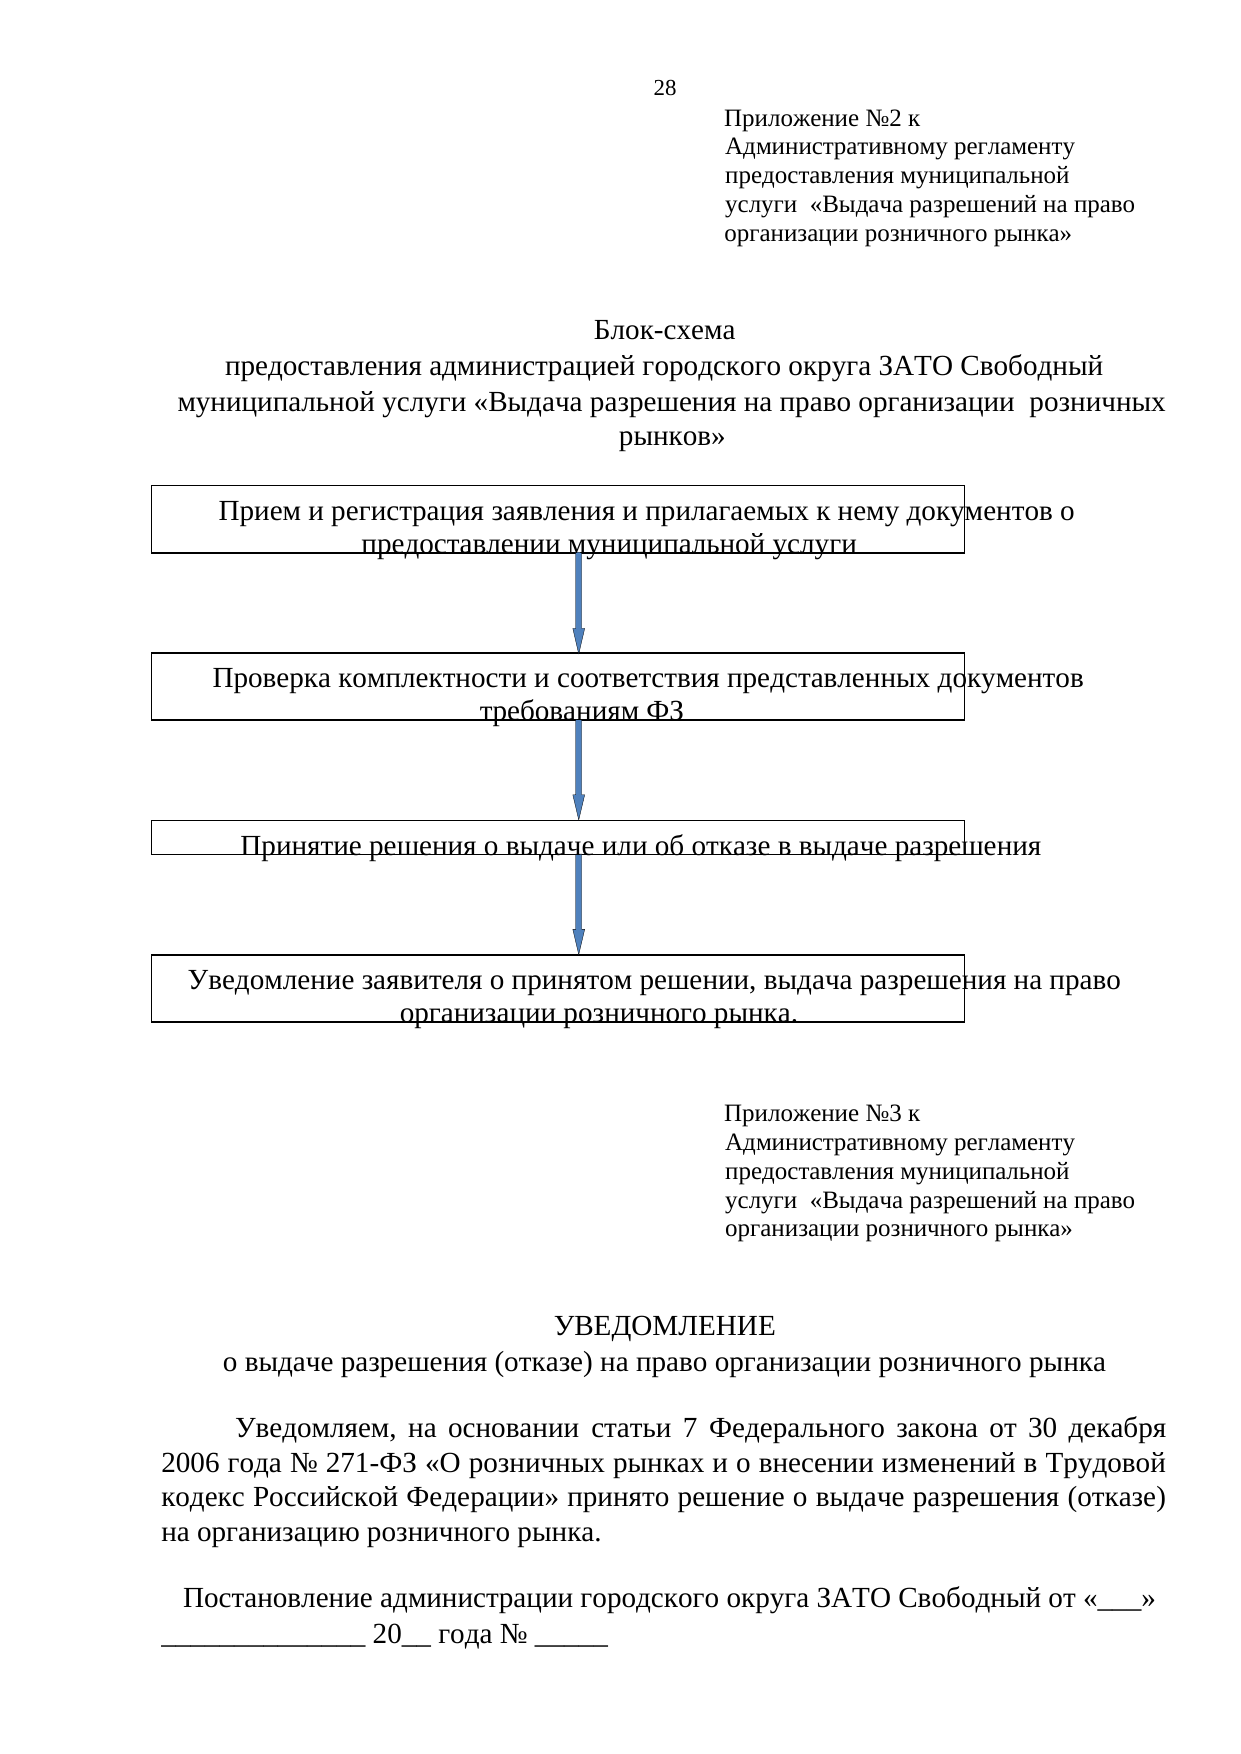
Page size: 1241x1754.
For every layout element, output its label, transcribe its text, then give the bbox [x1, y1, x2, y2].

text УВЕДОМЛЕНИЕ [177, 1308, 1152, 1341]
text Приложение №3 к Административному регламенту предоставления муниципальной услуги «Выдача разрешений на право организации розничного рынка» [724, 1098, 1146, 1242]
text Постановление администрации городского округа ЗАТО Свободный от «___» [161, 1581, 1167, 1614]
text муниципальной услуги «Выдача разрешения на право организации розничных рынков» [177, 384, 1166, 452]
text предоставления администрацией городского округа ЗАТО Свободный [177, 348, 1151, 382]
text ______________ 20__ года № _____ [161, 1616, 1167, 1650]
text Блок-схема [177, 312, 1152, 346]
text организации розничного рынка» [162, 218, 1072, 246]
text о выдаче разрешения (отказе) на право организации розничного рынка [177, 1344, 1152, 1377]
text Уведомляем, на основании статьи 7 Федерального закона от 30 декабря 2006 года № 271-ФЗ «О розничных рынках и о внесении изменений в Трудовой кодекс Российской Федерации» принято решение о выдаче разрешения (отказе) на организацию розничного рынка. [161, 1410, 1167, 1547]
text Приложение №2 к Административному регламенту предоставления муниципальной услуги «Выдача разрешений на право [724, 103, 1146, 218]
